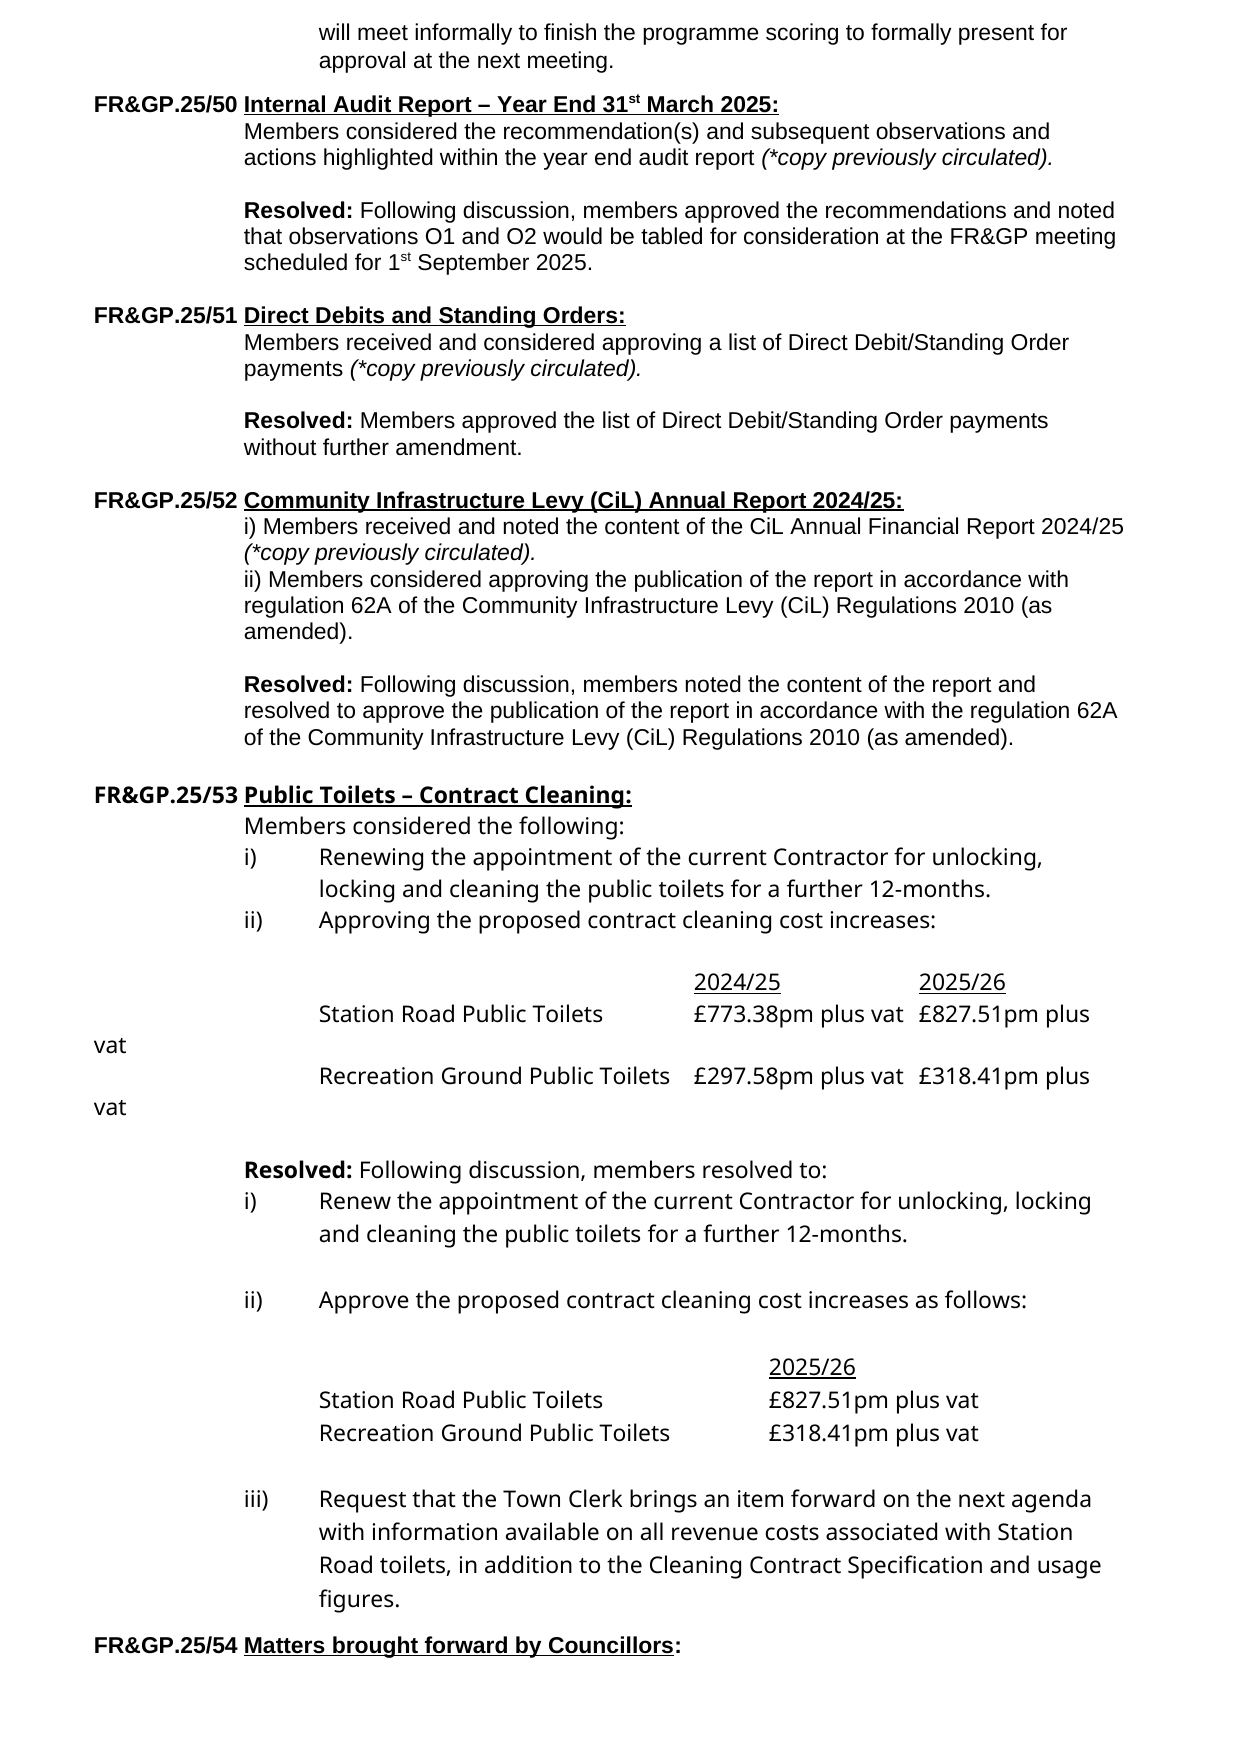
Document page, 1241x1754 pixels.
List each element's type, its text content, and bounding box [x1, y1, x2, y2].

list Renewing the appointment of the current Contractor for unlocking, locking and cleaning the public toilets for a further 12-months. [244, 841, 1125, 904]
list Approve the proposed contract cleaning cost increases as follows: [244, 1284, 1125, 1316]
list Recreation Ground Public Toilets £318.41pm plus vat [319, 1417, 1125, 1448]
text FR&GP.25/50 Internal Audit Report – Year End 31st March 2025: [94, 91, 1125, 118]
text FR&GP.25/53 Public Toilets – Contract Cleaning: [94, 779, 1125, 810]
text i) Members received and noted the content of the CiL Annual Financial Report 2024/25 (*copy previously circulated). [244, 513, 1125, 566]
text Recreation Ground Public Toilets £297.58pm plus vat £318.41pm plus vat [94, 1060, 1125, 1123]
text FR&GP.25/51 Direct Debits and Standing Orders: [94, 302, 1125, 328]
text Resolved: Following discussion, members resolved to: [94, 1154, 1125, 1185]
text Resolved: Following discussion, members noted the content of the report and resolved to approve the publication of the report in accordance with the regulation 62A of the Community Infrastructure Levy (CiL) Regulations 2010 (as amended). [244, 671, 1125, 750]
text FR&GP.25/52 Community Infrastructure Levy (CiL) Annual Report 2024/25: [94, 487, 1125, 513]
text Members considered the following: [94, 810, 1125, 841]
list Approving the proposed contract cleaning cost increases: [244, 904, 1125, 935]
text Resolved: Members approved the list of Direct Debit/Standing Order payments without further amendment. [244, 407, 1125, 460]
list Station Road Public Toilets £827.51pm plus vat [319, 1384, 1125, 1415]
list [244, 19, 1125, 73]
text ii) Members considered approving the publication of the report in accordance with regulation 62A of the Community Infrastructure Levy (CiL) Regulations 2010 (as amended). [244, 566, 1125, 645]
text Members considered the recommendation(s) and subsequent observations and actions highlighted within the year end audit report (*copy previously circulated). [94, 118, 1125, 170]
text Station Road Public Toilets £773.38pm plus vat £827.51pm plus vat [94, 998, 1125, 1060]
text Members received and considered approving a list of Direct Debit/Standing Order payments (*copy previously circulated). [244, 328, 1125, 381]
list Renew the appointment of the current Contractor for unlocking, locking and cleaning the public toilets for a further 12-months. [244, 1185, 1125, 1249]
list Request that the Town Clerk brings an item forward on the next agenda with information available on all revenue costs associated with Station Road toilets, in addition to the Cleaning Contract Specification and usage figures. [244, 1483, 1125, 1614]
text 2024/25 2025/26 [619, 966, 1125, 998]
list 2025/26 [619, 1351, 1125, 1382]
text FR&GP.25/54 Matters brought forward by Councillors: [94, 1632, 1125, 1659]
text Resolved: Following discussion, members approved the recommendations and noted that observations O1 and O2 would be tabled for consideration at the FR&GP meeting scheduled for 1st September 2025. [244, 197, 1125, 276]
